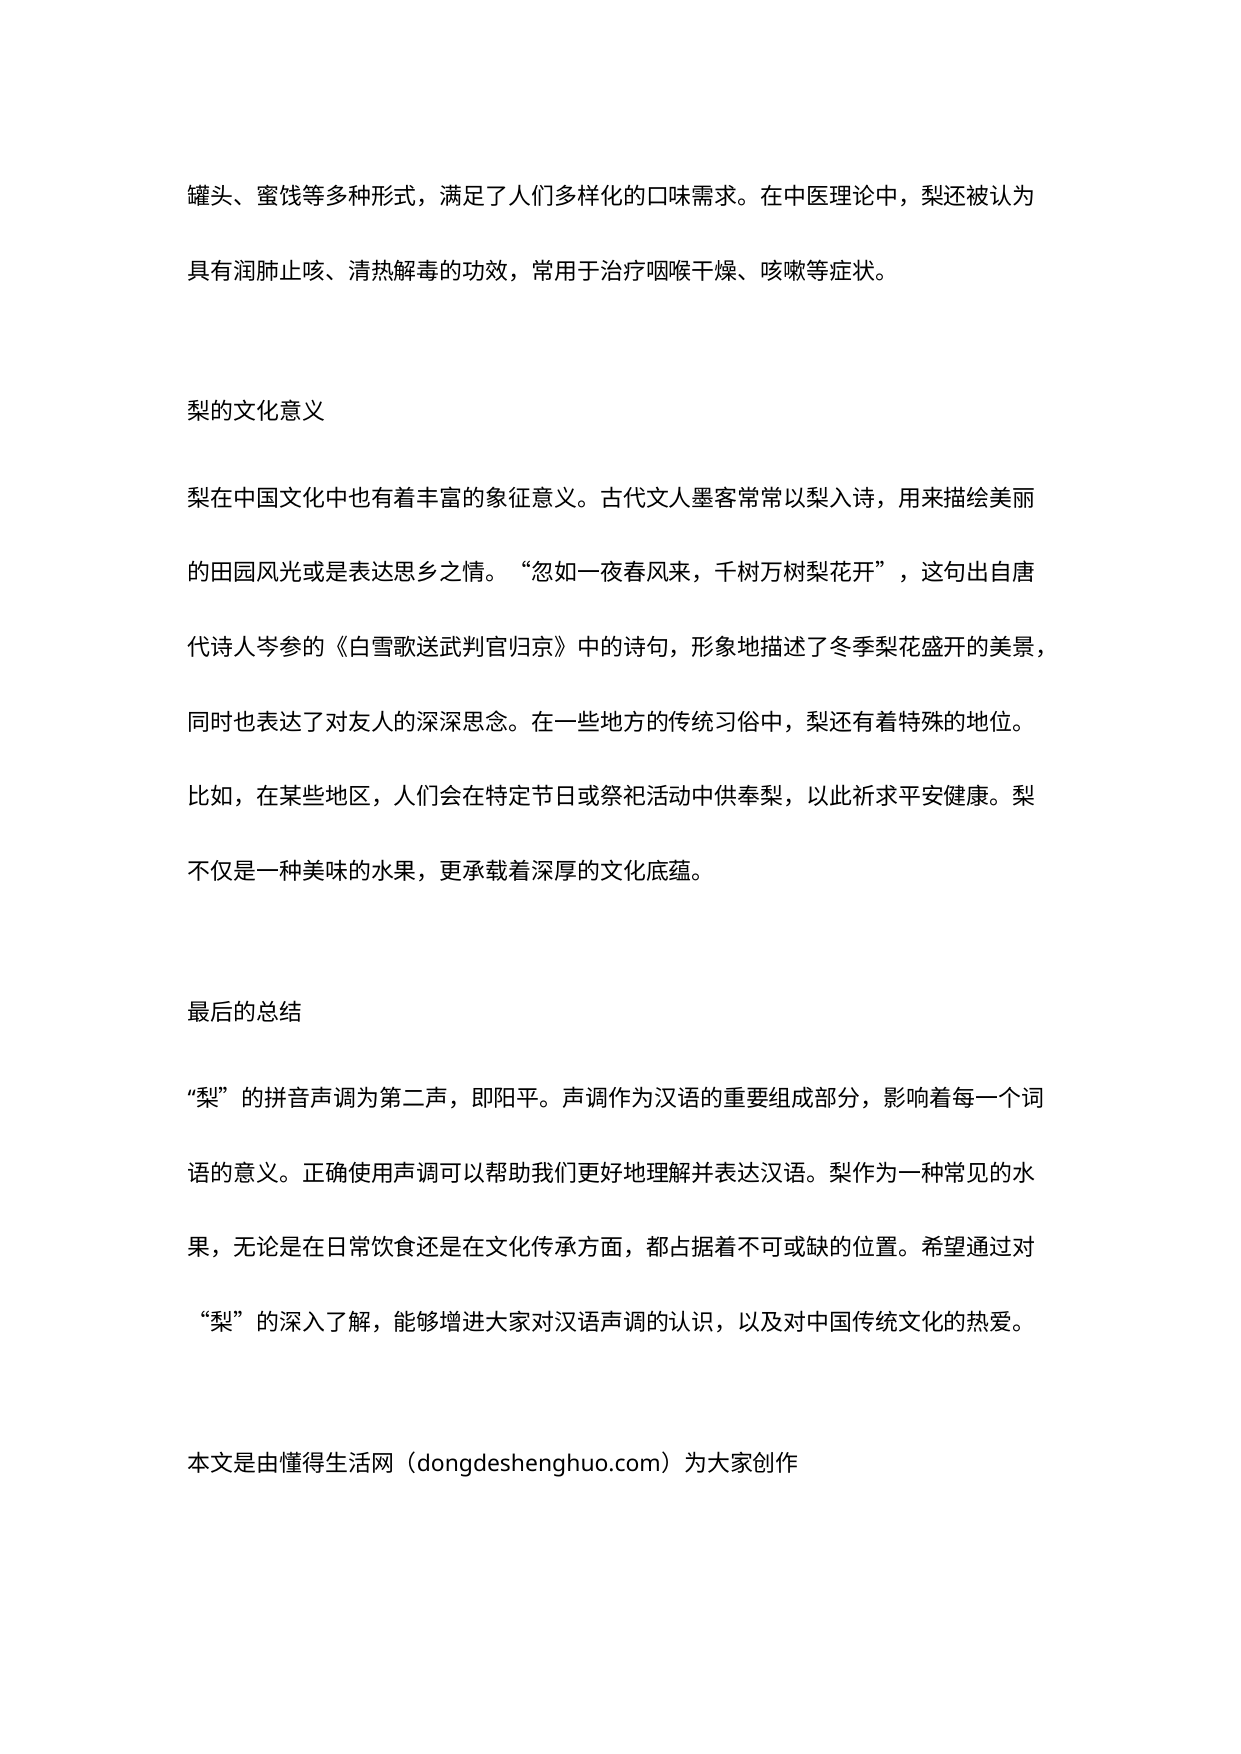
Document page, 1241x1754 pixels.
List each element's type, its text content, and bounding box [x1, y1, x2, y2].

text 本文是由懂得生活网（dongdeshenghuo.com）为大家创作 [187, 1428, 1053, 1493]
text 最后的总结 [187, 977, 1053, 1042]
text 梨在中国文化中也有着丰富的象征意义。古代文人墨客常常以梨入诗，用来描绘美丽的田园风光或是表达思乡之情。“忽如一夜春风来，千树万树梨花开”，这句出自唐代诗人岑参的《白雪歌送武判官归京》中的诗句，形象地描述了冬季梨花盛开的美景，同时也表达了对友人的深深思念。在一些地方的传统习俗中，梨还有着特殊的地位。比如，在某些地区，人们会在特定节日或祭祀活动中供奉梨，以此祈求平安健康。梨不仅是一种美味的水果，更承载着深厚的文化底蕴。 [187, 464, 1053, 902]
text 梨的文化意义 [187, 377, 1053, 442]
text “梨”的拼音声调为第二声，即阳平。声调作为汉语的重要组成部分，影响着每一个词语的意义。正确使用声调可以帮助我们更好地理解并表达汉语。梨作为一种常见的水果，无论是在日常饮食还是在文化传承方面，都占据着不可或缺的位置。希望通过对“梨”的深入了解，能够增进大家对汉语声调的认识，以及对中国传统文化的热爱。 [187, 1064, 1053, 1353]
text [187, 162, 1053, 302]
